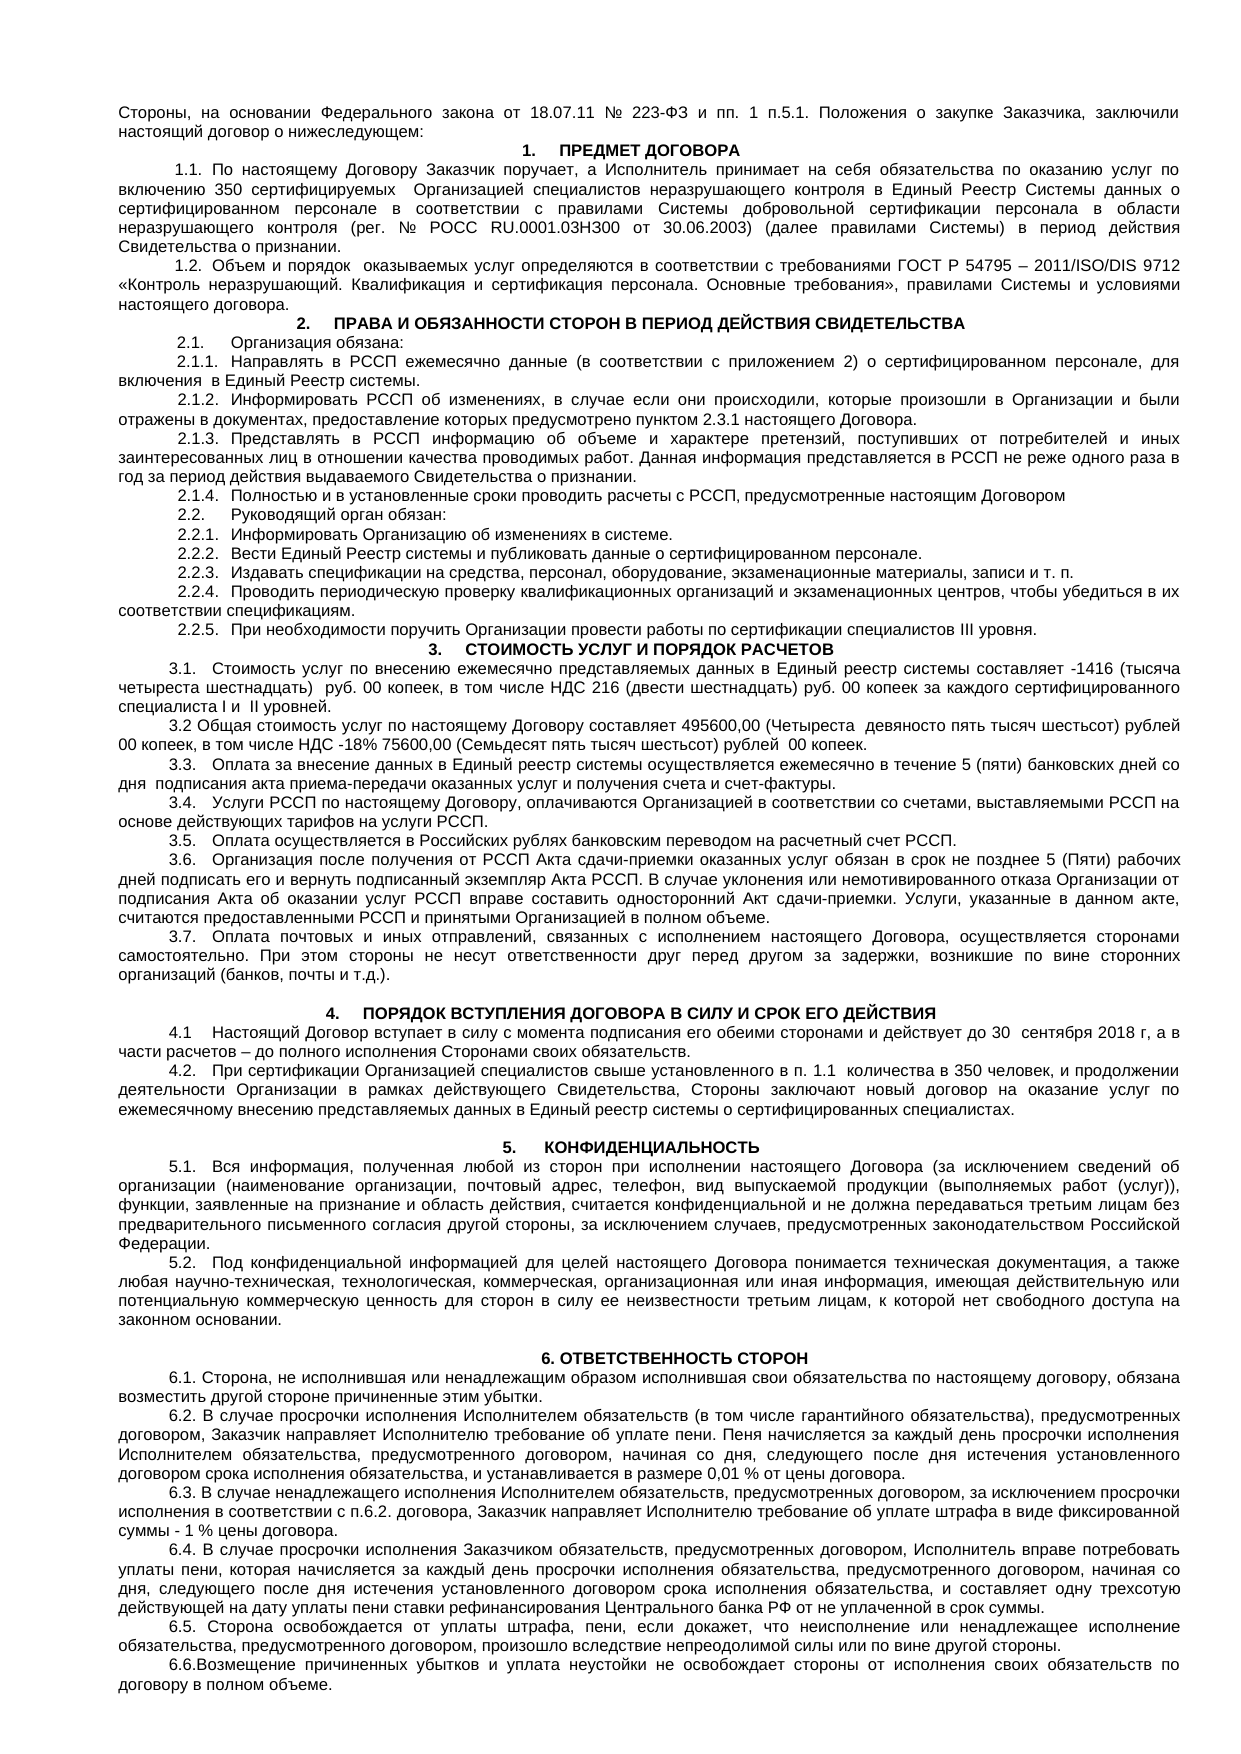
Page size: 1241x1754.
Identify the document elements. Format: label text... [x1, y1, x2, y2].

text 2.1.4. Полностью и в установленные сроки проводить расчеты с РССП‚ предусмотренные настоящим Договором [118, 486, 1181, 505]
text 2.2.2. Вести Единый Реестр системы и публиковать данные о сертифицированном персонале. [118, 543, 1181, 563]
text 4.1 Настоящий Договор вступает в силу с момента подписания его обеими сторонами и действует до 30 сентября 2018 г, а в части расчетов – до полного исполнения Сторонами своих обязательств. [118, 1023, 1181, 1061]
text 2.2.4. Проводить периодическую проверку квалификационных организаций и экзаменационных центров, чтобы убедиться в их соответствии спецификациям. [118, 582, 1181, 620]
text 6.4. В случае просрочки исполнения Заказчиком обязательств, предусмотренных договором, Исполнитель вправе потребовать уплаты пени, которая начисляется за каждый день просрочки исполнения обязательства, предусмотренного договором, начиная со дня, следующего после дня истечения установленного договором срока исполнения обязательства, и составляет одну трехсотую действующей на дату уплаты пени ставки рефинансирования Центрального банка РФ от не уплаченной в срок суммы. [118, 1540, 1181, 1617]
text 2.1.2. Информировать РССП об изменениях, в случае если они происходили, которые произошли в Организации и были отражены в документах, предоставление которых предусмотрено пунктом 2.3.1 настоящего Договора. [118, 390, 1181, 428]
text 3.1. Стоимость услуг по внесению ежемесячно представляемых данных в Единый реестр системы составляет -1416 (тысяча четыреста шестнадцать) руб. 00 копеек, в том числе НДС 216 (двести шестнадцать) руб. 00 копеек за каждого сертифицированного специалиста I и II уровней. [118, 658, 1181, 716]
text 2.1.1. Направлять в РССП ежемесячно данные (в соответствии с приложением 2) о сертифицированном персонале, для включения в Единый Реестр системы. [118, 352, 1181, 390]
text 6.3. В случае ненадлежащего исполнения Исполнителем обязательств, предусмотренных договором, за исключением просрочки исполнения в соответствии с п.6.2. договора, Заказчик направляет Исполнителю требование об уплате штрафа в виде фиксированной суммы - 1 % цены договора. [118, 1483, 1181, 1540]
text 6.2. В случае просрочки исполнения Исполнителем обязательств (в том числе гарантийного обязательства), предусмотренных договором, Заказчик направляет Исполнителю требование об уплате пени. Пеня начисляется за каждый день просрочки исполнения Исполнителем обязательства, предусмотренного договором, начиная со дня, следующего после дня истечения установленного договором срока исполнения обязательства, и устанавливается в размере 0,01 % от цены договора. [118, 1406, 1181, 1483]
list ПОРЯДОК ВСТУПЛЕНИЯ ДОГОВОРА В СИЛУ И СРОК ЕГО ДЕЙСТВИЯ [81, 1003, 1181, 1023]
text 3.4. Услуги РССП по настоящему Договору, оплачиваются Организацией в соответствии со счетами, выставляемыми РССП на основе действующих тарифов на услуги РССП. [118, 793, 1181, 831]
text 3.5. Оплата осуществляется в Российских рублях банковским переводом на расчетный счет РССП. [118, 831, 1181, 850]
list ПРЕДМЕТ ДОГОВОРА [81, 141, 1181, 160]
text 2.2.5. При необходимости поручить Организации провести работы по сертификации специалистов III уровня. [118, 620, 1181, 639]
text 6.6.Возмещение причиненных убытков и уплата неустойки не освобождает стороны от исполнения своих обязательств по договору в полном объеме. [118, 1655, 1181, 1693]
text 3.2 Общая стоимость услуг по настоящему Договору составляет 495600,00 (Четыреста девяносто пять тысяч шестьсот) рублей 00 копеек, в том числе НДС -18% 75600,00 (Семьдесят пять тысяч шестьсот) рублей 00 копеек. [118, 716, 1181, 754]
list ПРАВА И ОБЯЗАННОСТИ СТОРОН В ПЕРИОД ДЕЙСТВИЯ СВИДЕТЕЛЬСТВА [81, 313, 1181, 333]
text 3.7. Оплата почтовых и иных отправлений, связанных с исполнением настоящего Договора, осуществляется сторонами самостоятельно. При этом стороны не несут ответственности друг перед другом за задержки, возникшие по вине сторонних организаций (банков, почты и т.д.). [118, 927, 1181, 984]
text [118, 103, 1181, 141]
text 6.5. Сторона освобождается от уплаты штрафа, пени, если докажет, что неисполнение или ненадлежащее исполнение обязательства, предусмотренного договором, произошло вследствие непреодолимой силы или по вине другой стороны. [118, 1617, 1181, 1655]
list СТОИМОСТЬ УСЛУГ И ПОРЯДОК РАСЧЕТОВ [81, 639, 1181, 658]
text 2.2. Руководящий орган обязан: [118, 505, 1181, 524]
text 3.6. Организация после получения от РССП Акта сдачи-приемки оказанных услуг обязан в срок не позднее 5 (Пяти) рабочих дней подписать его и вернуть подписанный экземпляр Акта РССП. В случае уклонения или немотивированного отказа Организации от подписания Акта об оказании услуг РССП вправе составить односторонний Акт сдачи-приемки. Услуги, указанные в данном акте, считаются предоставленными РССП и принятыми Организацией в полном объеме. [118, 850, 1181, 927]
text 3.3. Оплата за внесение данных в Единый реестр системы осуществляется ежемесячно в течение 5 (пяти) банковских дней со дня подписания акта приема-передачи оказанных услуг и получения счета и счет-фактуры. [118, 754, 1181, 793]
list КОНФИДЕНЦИАЛЬНОСТЬ [81, 1138, 1181, 1157]
text 6. ОТВЕТСТВЕННОСТЬ СТОРОН [118, 1348, 1181, 1368]
text 2.1. Организация обязана: [118, 333, 1181, 352]
list Объем и порядок оказываемых услуг определяются в соответствии с требованиями ГОСТ Р 54795 – 2011/ISO/DIS 9712 «Контроль неразрушающий. Квалификация и сертификация персонала. Основные требования», правилами Системы и условиями настоящего договора. [118, 256, 1181, 313]
text 2.1.3. Представлять в РССП информацию об объеме и характере претензий, поступивших от потребителей и иных заинтересованных лиц в отношении качества проводимых работ. Данная информация представляется в РССП не реже одного раза в год за период действия выдаваемого Свидетельства о признании. [118, 428, 1181, 486]
text 5.1. Вся информация, полученная любой из сторон при исполнении настоящего Договора (за исключением сведений об организации (наименование организации, почтовый адрес, телефон, вид выпускаемой продукции (выполняемых работ (услуг)), функции, заявленные на признание и область действия, считается конфиденциальной и не должна передаваться третьим лицам без предварительного письменного согласия другой стороны, за исключением случаев, предусмотренных законодательством Российской Федерации. [118, 1157, 1181, 1253]
text 5.2. Под конфиденциальной информацией для целей настоящего Договора понимается техническая документация, а также любая научно-техническая, технологическая, коммерческая, организационная или иная информация, имеющая действительную или потенциальную коммерческую ценность для сторон в силу ее неизвестности третьим лицам, к которой нет свободного доступа на законном основании. [118, 1253, 1181, 1329]
text 2.2.3. Издавать спецификации на средства, персонал, оборудование, экзаменационные материалы, записи и т. п. [118, 563, 1181, 582]
list По настоящему Договору Заказчик поручает, а Исполнитель принимает на себя обязательства по оказанию услуг по включению 350 сертифицируемых Организацией специалистов неразрушающего контроля в Единый Реестр Системы данных о сертифицированном персонале в соответствии с правилами Системы добровольной сертификации персонала в области неразрушающего контроля (рег. № РОСС RU.0001.03НЗ00 от 30.06.2003) (далее правилами Системы) в период действия Свидетельства о признании. [118, 160, 1181, 256]
text 2.2.1. Информировать Организацию об изменениях в системе. [118, 524, 1181, 543]
text 6.1. Сторона, не исполнившая или ненадлежащим образом исполнившая свои обязательства по настоящему договору, обязана возместить другой стороне причиненные этим убытки. [118, 1368, 1181, 1406]
text 4.2. При сертификации Организацией специалистов свыше установленного в п. 1.1 количества в 350 человек, и продолжении деятельности Организации в рамках действующего Свидетельства, Стороны заключают новый договор на оказание услуг по ежемесячному внесению представляемых данных в Единый реестр системы о сертифицированных специалистах. [118, 1061, 1181, 1118]
